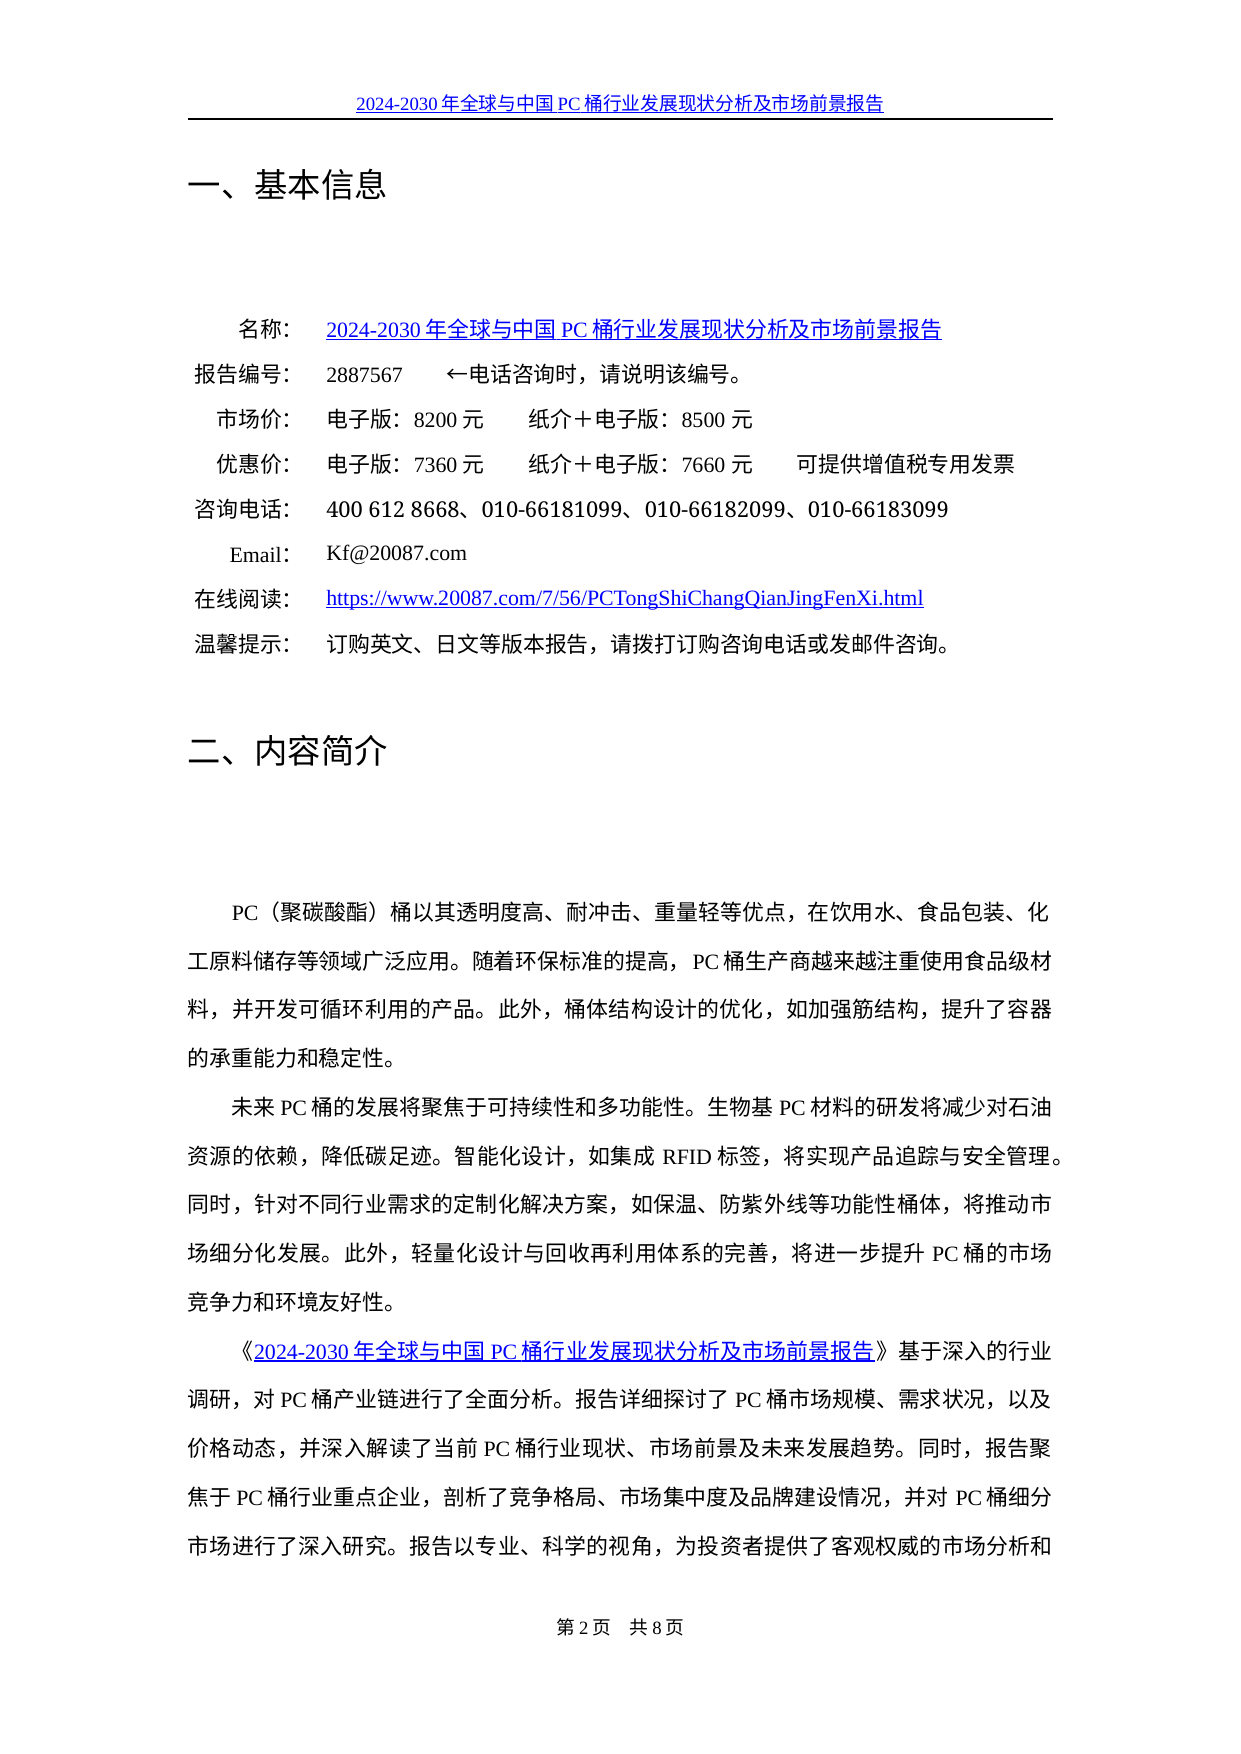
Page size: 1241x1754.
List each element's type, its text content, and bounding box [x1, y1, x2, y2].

table_header 名称： [167, 312, 315, 357]
table_cell 订购英文、日文等版本报告，请拨打订购咨询电话或发邮件咨询。 [315, 627, 1073, 672]
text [187, 894, 1053, 1561]
title 二、内容简介 [187, 717, 1053, 782]
table_cell 市场价： [167, 402, 315, 447]
table_cell 优惠价： [167, 447, 315, 492]
table_cell 电子版：8200 元 纸介＋电子版：8500 元 [315, 402, 1073, 447]
table_cell 在线阅读： [167, 582, 315, 627]
table_cell Kf@20087.com [315, 537, 1073, 582]
table_cell 电子版：7360 元 纸介＋电子版：7660 元 可提供增值税专用发票 [315, 447, 1073, 492]
table_cell 温馨提示： [167, 627, 315, 672]
table_cell 报告编号： [167, 357, 315, 402]
table_cell Email： [167, 537, 315, 582]
table_cell [315, 582, 1073, 627]
table_cell 咨询电话： [167, 492, 315, 537]
table_cell 2887567 ←电话咨询时，请说明该编号。 [315, 357, 1073, 402]
table_cell 400 612 8668、010-66181099、010-66182099、010-66183099 [315, 492, 1073, 537]
title 一、基本信息 [187, 150, 1053, 215]
table_header 2024-2030年全球与中国PC桶行业发展现状分析及市场前景报告 [315, 312, 1073, 357]
